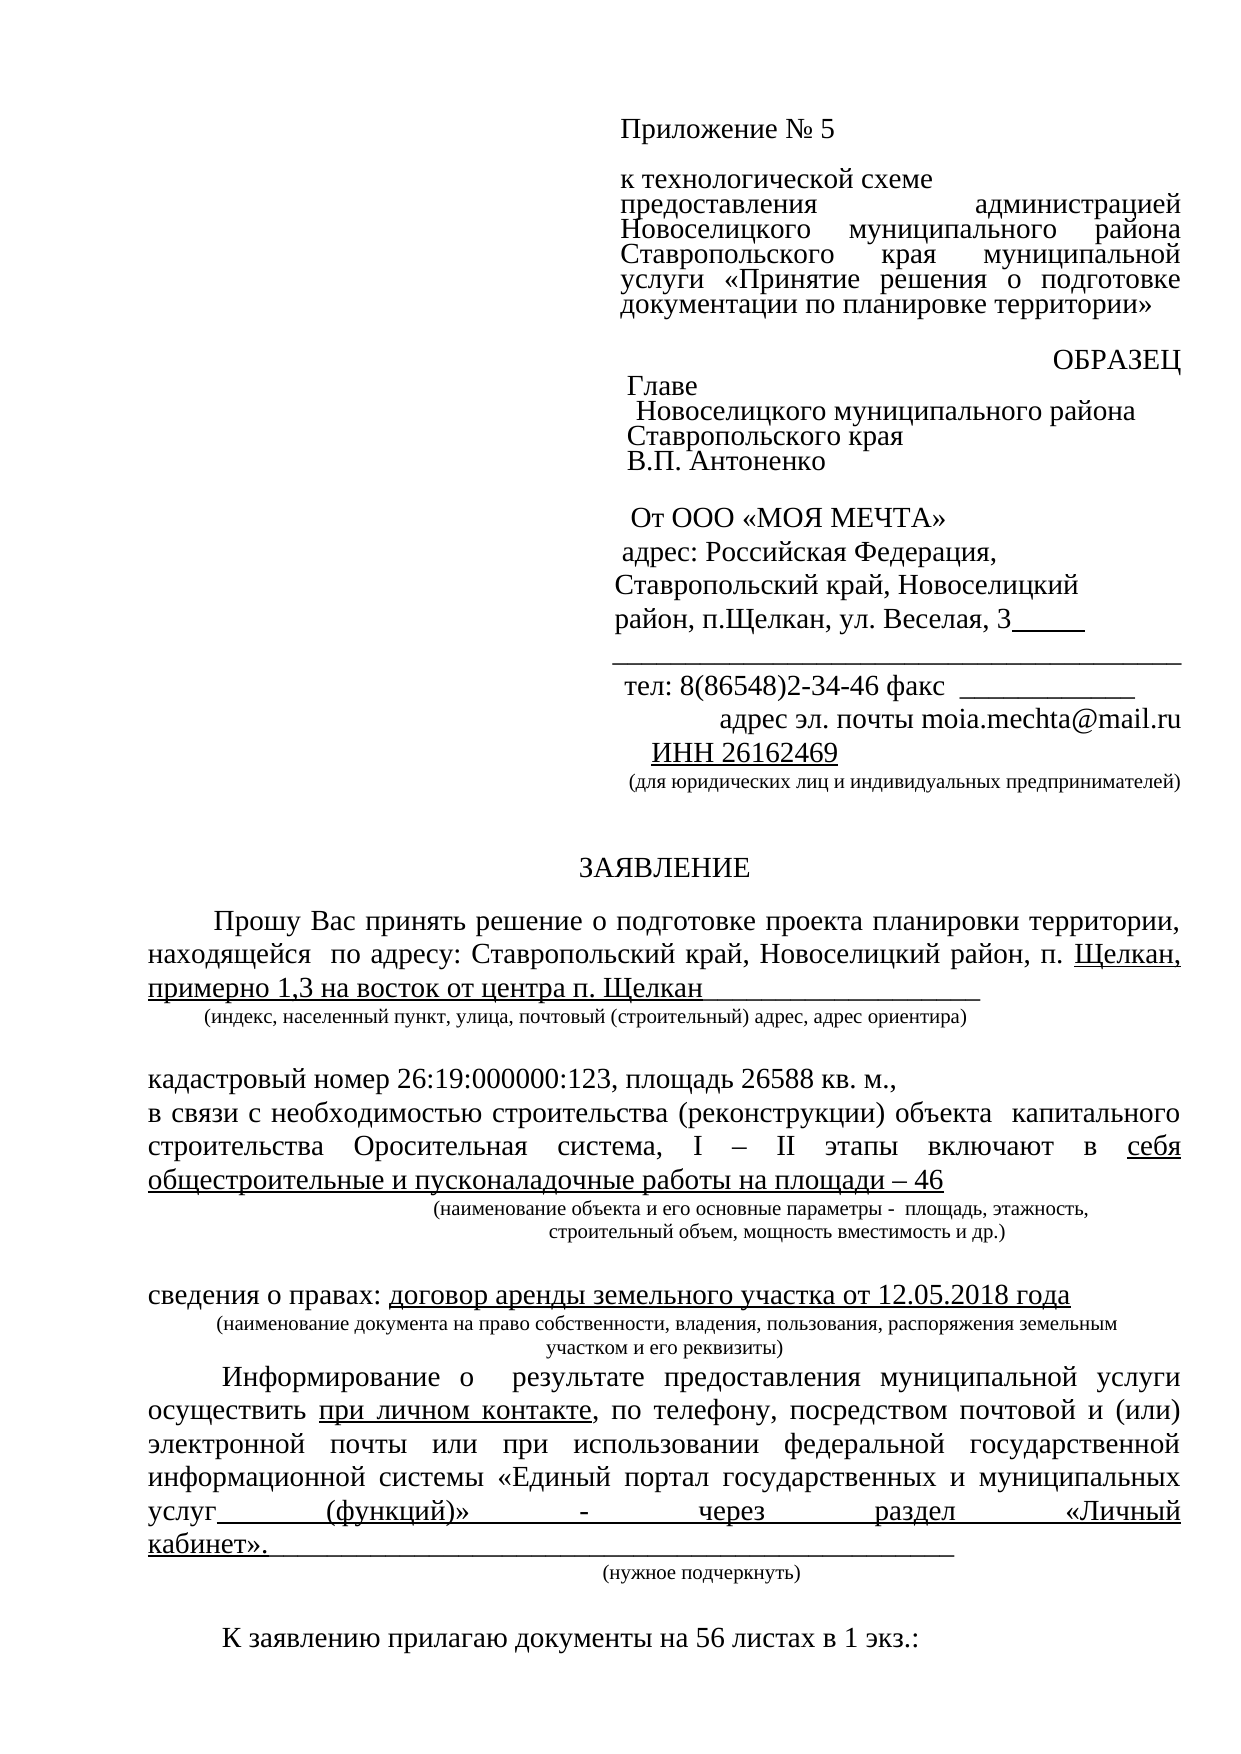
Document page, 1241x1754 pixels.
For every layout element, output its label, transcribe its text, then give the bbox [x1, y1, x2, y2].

text (наименование объекта и его основные параметры - площадь, этажность, [148, 1195, 1181, 1219]
text От ООО «МОЯ МЕЧТА» [148, 500, 1181, 534]
text ЗАЯВЛЕНИЕ [148, 850, 1181, 884]
text предоставления администрацией Новоселицкого муниципального района Ставропольского края муниципальной услуги «Принятие решения о подготовке документации по планировке территории» [620, 193, 1181, 318]
text строительный объем, мощность вместимость и др.) [148, 1219, 1181, 1243]
text _______________________________________ [148, 634, 1181, 668]
text адрес: Российская Федерация, [148, 534, 1181, 567]
text (нужное подчеркнуть) [148, 1560, 1181, 1584]
text ОБРАЗЕЦ [148, 342, 1181, 375]
text сведения о правах: договор аренды земельного участка от 12.05.2018 года [148, 1277, 1181, 1311]
text тел: 8(86548)2-34-46 факс ____________ [148, 668, 1181, 702]
text район, п.Щелкан, ул. Веселая, 3 [148, 601, 1181, 634]
text Новоселицкого муниципального района [590, 400, 1181, 425]
text К заявлению прилагаю документы на 56 листах в 1 экз.: [148, 1620, 1181, 1653]
text (индекс, населенный пункт, улица, почтовый (строительный) адрес, адрес ориентира) [148, 1004, 1181, 1028]
text в связи с необходимостью строительства (реконструкции) объекта капитального строительства Оросительная система, I – II этапы включают в себя общестроительные и пусконаладочные работы на площади – 46 [148, 1095, 1181, 1195]
text Ставропольского края [590, 425, 1181, 450]
text Главе [590, 375, 1181, 400]
text (наименование документа на право собственности, владения, пользования, распоряжения земельным [148, 1311, 1181, 1335]
text к технологической схеме [620, 168, 1181, 193]
text Ставропольский край, Новоселицкий [148, 567, 1181, 601]
text кадастровый номер 26:19:000000:123, площадь 26588 кв. м., [148, 1061, 1181, 1095]
text Прошу Вас принять решение о подготовке проекта планировки территории, находящейся по адресу: Ставропольский край, Новоселицкий район, п. Щелкан, примерно 1,3 на восток от центра п. Щелкан___________________ [148, 903, 1181, 1004]
text ИНН 26162469 [148, 735, 1181, 769]
text Приложение № 5 [620, 118, 1181, 143]
text Информирование о результате предоставления муниципальной услуги осуществить при личном контакте, по телефону, посредством почтовой и (или) электронной почты или при использовании федеральной государственной информационной системы «Единый портал государственных и муниципальных услуг (функций)» - через раздел «Личный кабинет»._______________________________________________ [148, 1359, 1181, 1560]
text адрес эл. почты moia.mechta@mail.ru [148, 702, 1181, 735]
text В.П. Антоненко [590, 450, 1181, 475]
text участком и его реквизиты) [148, 1335, 1181, 1359]
text (для юридических лиц и индивидуальных предпринимателей) [148, 769, 1181, 793]
